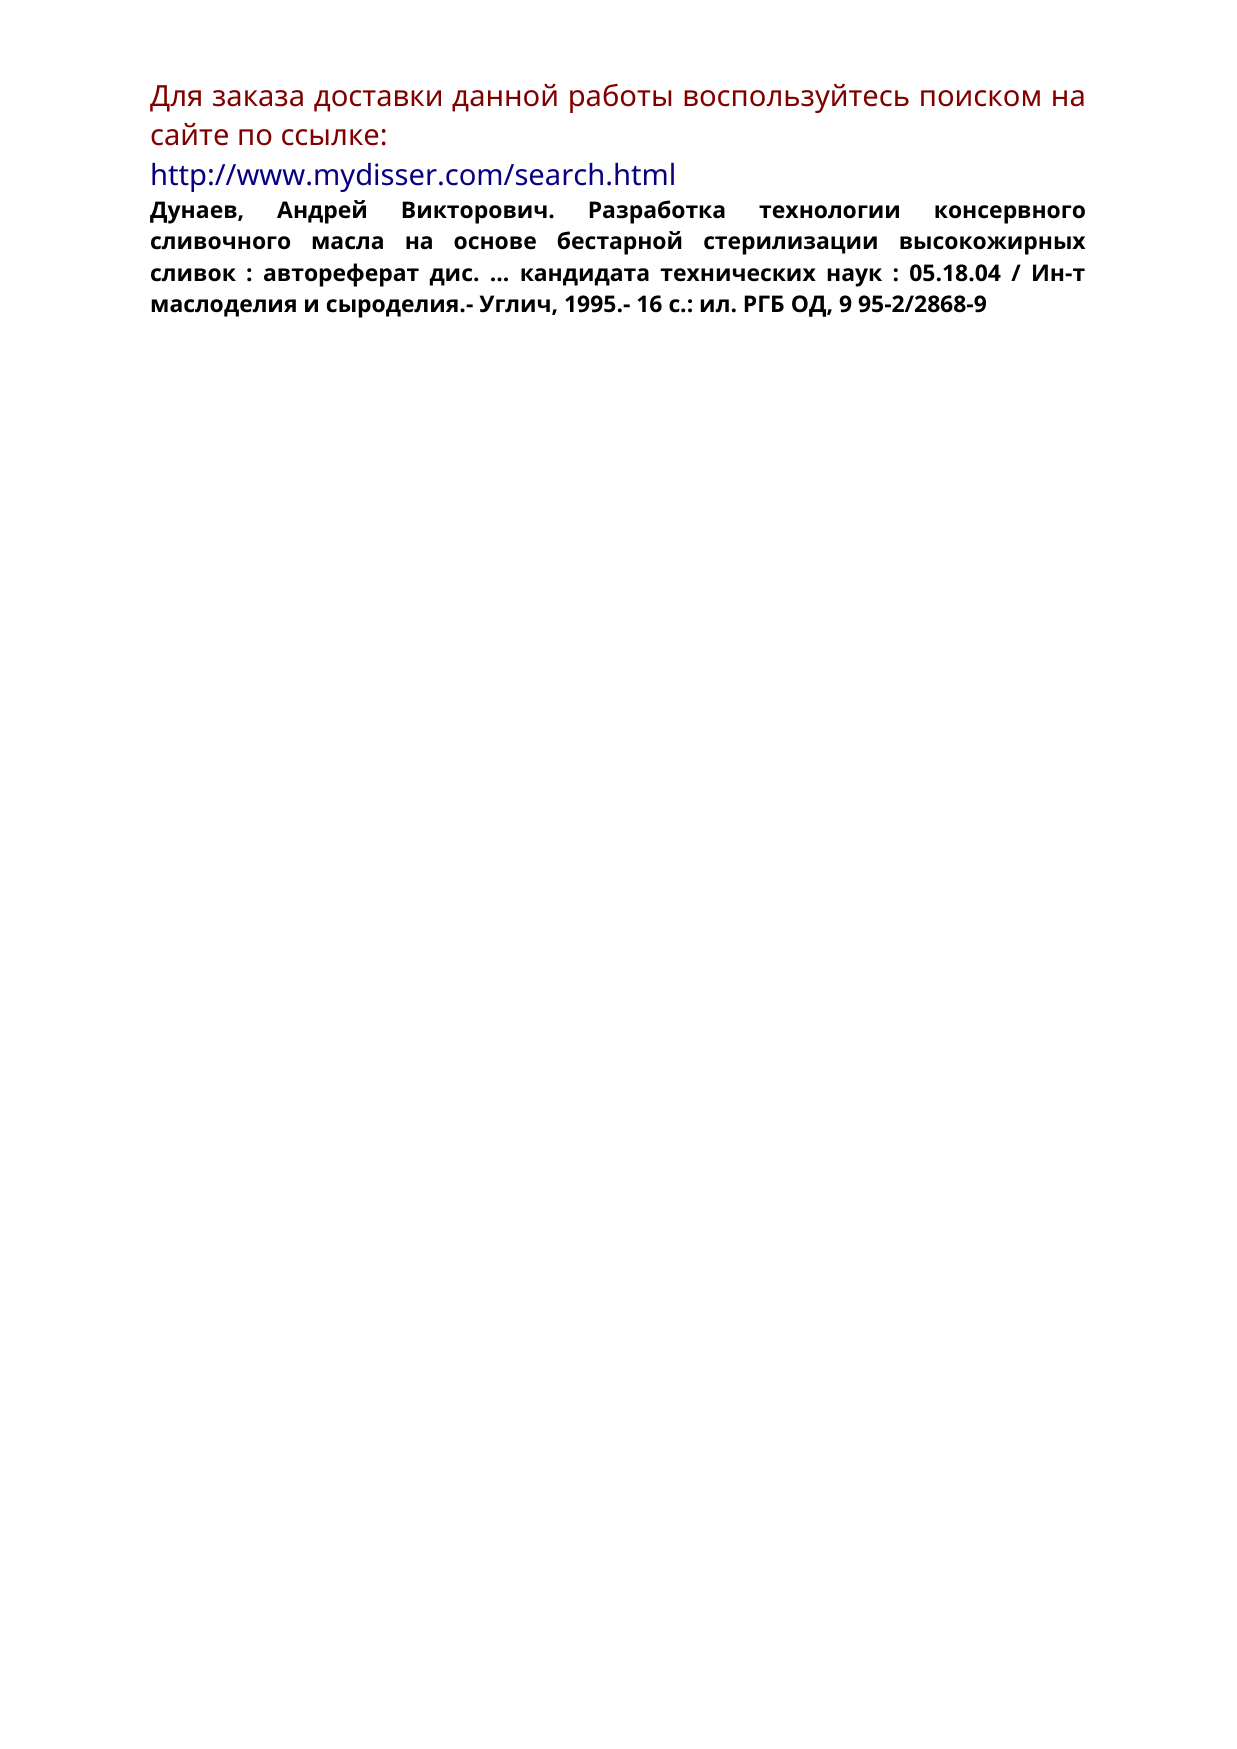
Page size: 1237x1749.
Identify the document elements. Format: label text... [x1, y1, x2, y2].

text Дунаев, Андрей Викторович. Разработка технологии консервного сливочного масла на основе бестарной стерилизации высокожирных сливок : автореферат дис. ... кандидата технических наук : 05.18.04 / Ин-т маслоделия и сыроделия.- Углич, 1995.- 16 с.: ил. РГБ ОД, 9 95-2/2868-9 [150, 194, 1086, 319]
